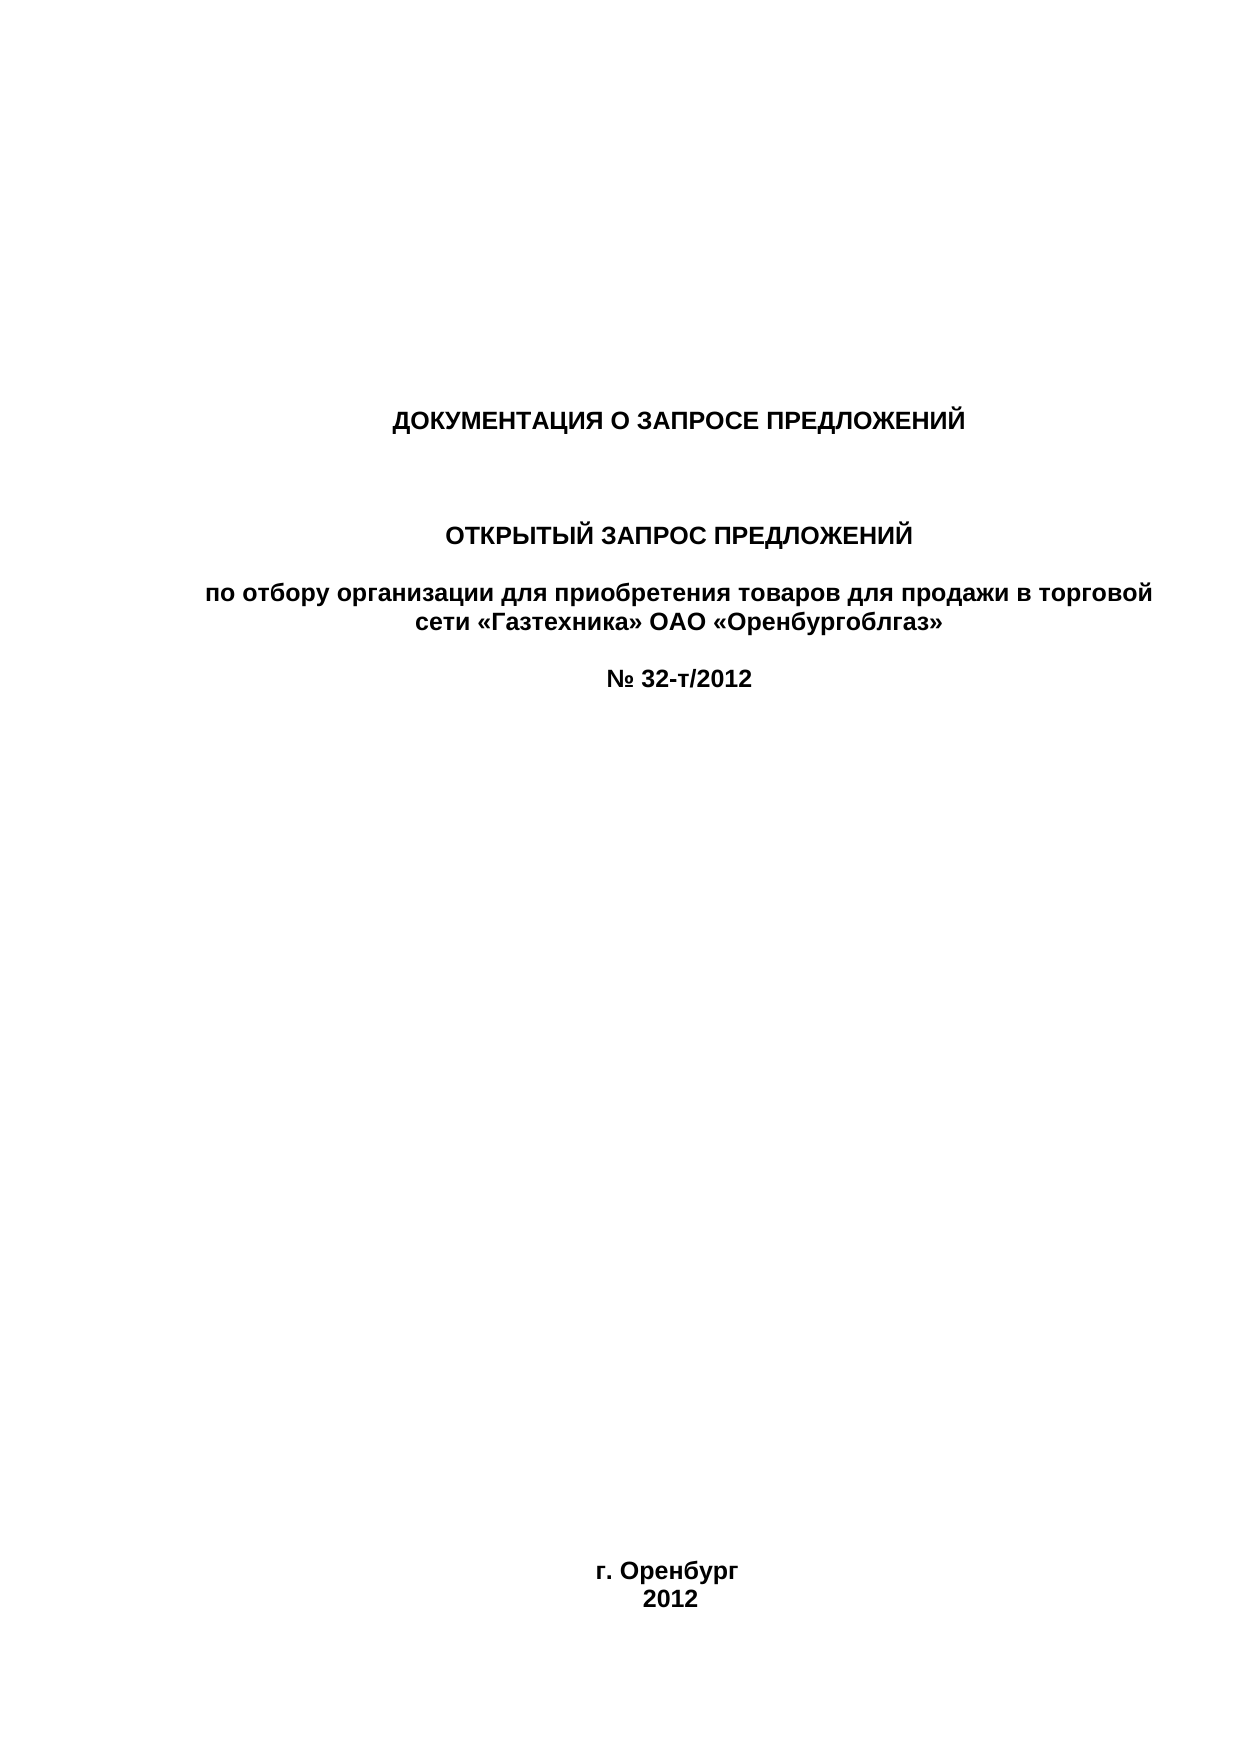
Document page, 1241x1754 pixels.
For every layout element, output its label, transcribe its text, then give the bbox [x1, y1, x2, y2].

text ДОКУМЕНТАЦИЯ О ЗАПРОСЕ ПРЕДЛОЖЕНИЙ [177, 406, 1181, 434]
text г. Оренбург [177, 1556, 852, 1584]
text № 32-т/2012 [177, 664, 1181, 693]
text ОТКРЫТЫЙ ЗАПРОС ПРЕДЛОЖЕНИЙ [177, 521, 1181, 549]
text 2012 [177, 1584, 852, 1613]
text по отбору организации для приобретения товаров для продажи в торговой сети «Газтехника» ОАО «Оренбургоблгаз» [177, 578, 1181, 636]
